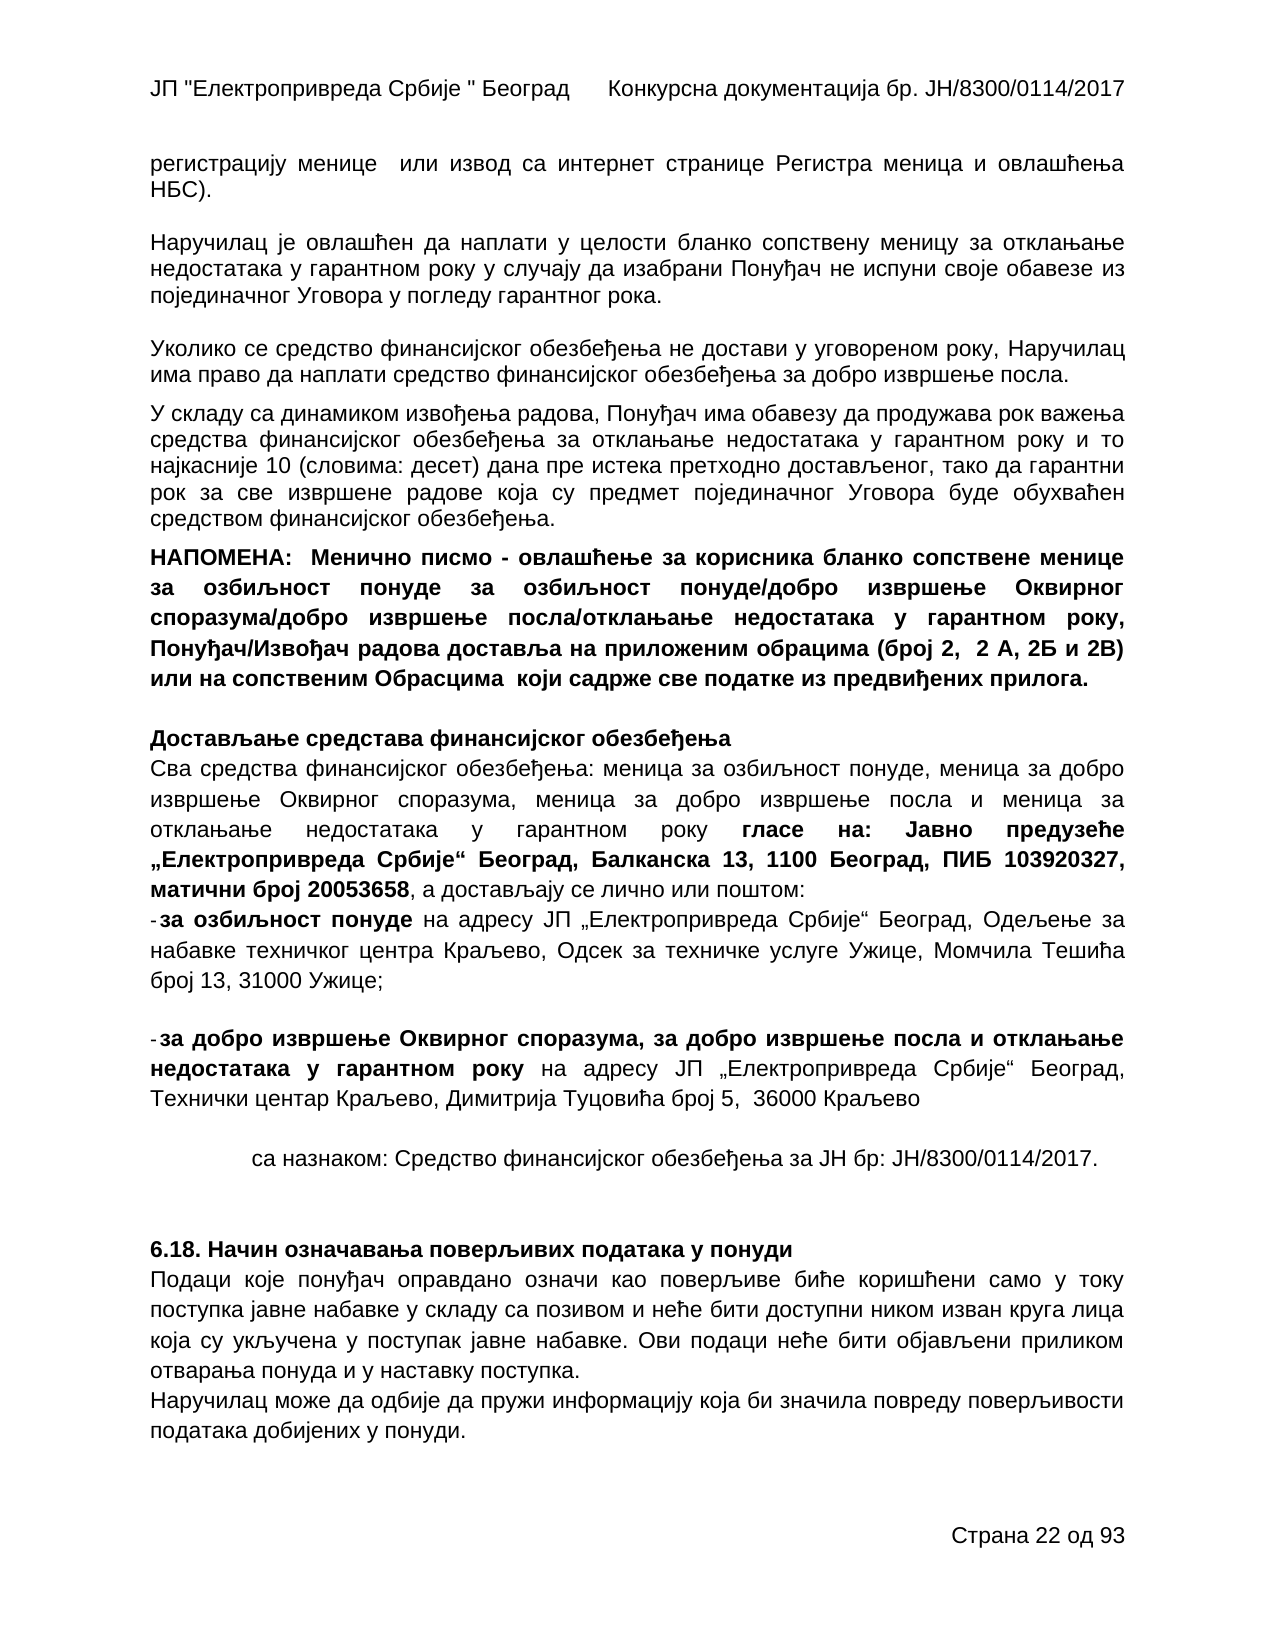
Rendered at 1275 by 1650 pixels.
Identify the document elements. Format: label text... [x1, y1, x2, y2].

text НАПОМЕНА: Менично писмо - овлашћење за корисника бланко сопствене менице за озбиљност понуде за озбиљност понуде/добро извршење Оквирног споразума/добро извршење посла/отклањање недостатака у гарантном року, Понуђач/Извођач радова доставља на приложеним обрацима (број 2, 2 А, 2Б и 2В) или на сопственим Обрасцима који садрже све податке из предвиђених прилога. [150, 544, 1125, 691]
text Наручилац може да одбије да пружи информацију која би значила повреду поверљивости података добијених у понуди. [150, 1387, 1125, 1444]
text Наручилац је овлашћен да наплати у целости бланко сопствену меницу за отклањање недостатака у гарантном року у случају да изабрани Понуђач не испуни своје обавезе из појединачног Уговора у погледу гарантног рока. [150, 229, 1125, 308]
list за добро извршење Оквирног споразума, за добро извршење посла и отклањање недостатака у гарантном року на адресу ЈП „Електропривреда Србије“ Београд, Технички центар Краљево, Димитрија Туцовића број 5, 36000 Краљево [150, 1024, 1125, 1111]
text Подаци које понуђач оправдано означи као поверљиве биће коришћени само у току поступка јавне набавке у складу са позивом и неће бити доступни ником изван круга лица која су укључена у поступак јавне набавке. Ови подаци неће бити објављени приликом отварања понуда и у наставку поступка. [150, 1266, 1125, 1383]
text 6.18. Начин означавања поверљивих података у понуди [150, 1236, 1125, 1262]
text У складу са динамиком извођења радова, Понуђач има обавезу да продужава рок важења средства финансијског обезбеђења за отклањање недостатака у гарантном року и то најкасније 10 (словима: десет) дана пре истека претходно достављеног, тако да гарантни рок за све извршене радове која су предмет појединачног Уговора буде обухваћен средством финансијског обезбеђења. [150, 400, 1125, 531]
text Достављање средстава финансијског обезбеђења [150, 725, 1125, 752]
text Сва средства финансијског обезбеђења: меница за озбиљност понуде, меница за добро извршење Оквирног споразума, меница за добро извршење посла и меница за отклањање недостатака у гарантном року гласе на: Јавно предузеће „Електропривреда Србије“ Београд, Балканска 13, 1100 Београд, ПИБ 103920327, матични број 20053658, а достављају се лично или поштом: [150, 755, 1125, 903]
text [150, 150, 1125, 203]
list за озбиљност понуде на адресу ЈП „Електропривреда Србије“ Београд, Одељење за набавке техничког центра Краљево, Одсек за техничке услуге Ужице, Момчила Тешића број 13, 31000 Ужице; [150, 906, 1125, 993]
list са назнаком: Средство финансијског обезбеђења за ЈН бр: ЈН/8300/0114/2017. [225, 1145, 1125, 1172]
text Уколико се средство финансијског обезбеђења не достави у уговореном року, Наручилац има право да наплати средство финансијског обезбеђења за добро извршење посла. [150, 334, 1125, 387]
